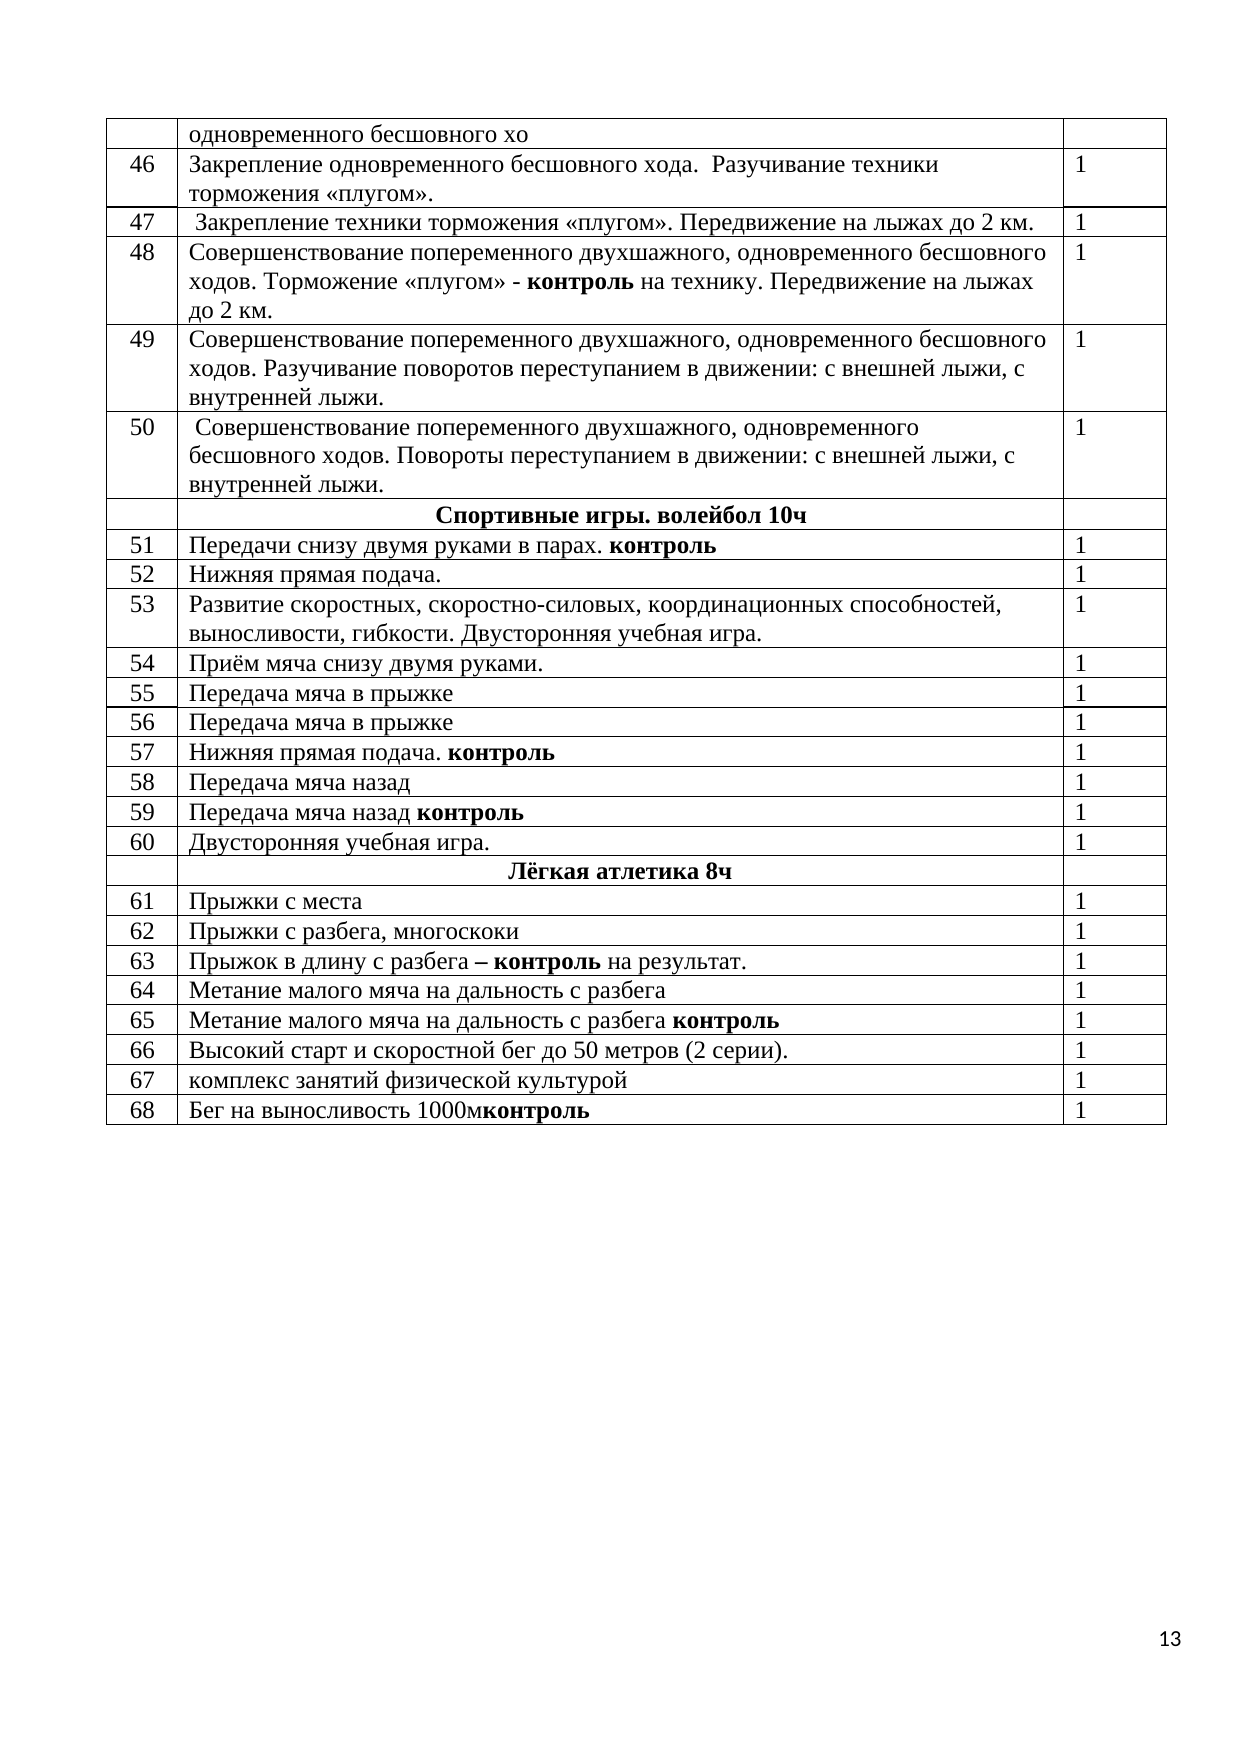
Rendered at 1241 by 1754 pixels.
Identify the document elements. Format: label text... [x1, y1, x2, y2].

table_cell 1 [1064, 237, 1166, 323]
table_cell 67 [107, 1065, 177, 1094]
table_cell [107, 499, 177, 529]
table_cell Метание малого мяча на дальность с разбега [178, 976, 1063, 1004]
table_cell 55 [107, 678, 177, 706]
table_cell Передачи снизу двумя руками в парах. контроль [178, 530, 1063, 558]
table_cell Прыжки с места [178, 886, 1063, 915]
table_cell Совершенствование попеременного двухшажного, одновременного бесшовного ходов. Торможение «плугом» - контроль на технику. Передвижение на лыжах до . [178, 237, 1063, 323]
table_cell 1 [1064, 208, 1166, 236]
table_cell 59 [107, 797, 177, 826]
table_cell Нижняя прямая подача. [178, 560, 1063, 588]
table_cell Приём мяча снизу двумя руками. [178, 648, 1063, 677]
table_cell Высокий старт и скоростной бег до (2 серии). [178, 1035, 1063, 1064]
table_cell 48 [107, 237, 177, 323]
table_cell 1 [1064, 589, 1166, 647]
table_cell 1 [1064, 560, 1166, 588]
table_cell Передача мяча назад [178, 767, 1063, 796]
table_cell 57 [107, 737, 177, 766]
table_cell 1 [1064, 886, 1166, 915]
table_cell 1 [1064, 149, 1166, 206]
table_cell 1 [1064, 797, 1166, 826]
table_cell 63 [107, 946, 177, 974]
table_cell Спортивные игры. волейбол 10ч [178, 499, 1063, 529]
table_cell Передача мяча в прыжке [178, 678, 1063, 706]
table_cell 58 [107, 767, 177, 796]
table_cell 68 [107, 1095, 177, 1124]
table_cell 1 [1064, 678, 1166, 706]
table_cell 1 [1064, 1005, 1166, 1034]
table_cell 1 [1064, 1035, 1166, 1064]
table_cell 1 [1064, 648, 1166, 677]
table_cell 65 [107, 1005, 177, 1034]
table_cell 1 [1064, 767, 1166, 796]
table_cell 1 [1064, 976, 1166, 1004]
table_cell 1 [1064, 708, 1166, 736]
table_cell 1 [1064, 412, 1166, 498]
table_cell 1 [1064, 946, 1166, 974]
table_cell Лёгкая атлетика 8ч [178, 856, 1063, 885]
table_cell комплекс занятий физической культурой [178, 1065, 1063, 1094]
table_cell [1064, 856, 1166, 885]
table_cell 60 [107, 827, 177, 855]
table_cell 1 [1064, 827, 1166, 855]
table_cell Бег на выносливость 1000мконтроль [178, 1095, 1063, 1124]
table_cell 1 [1064, 1095, 1166, 1124]
table_cell 54 [107, 648, 177, 677]
table_cell Передача мяча назад контроль [178, 797, 1063, 826]
table_cell 62 [107, 916, 177, 945]
table_cell 49 [107, 325, 177, 411]
table_cell Прыжок в длину с разбега – контроль на результат. [178, 946, 1063, 974]
table_cell 1 [1064, 1065, 1166, 1094]
table_cell Двусторонняя учебная игра. [178, 827, 1063, 855]
table_cell Совершенствование попеременного двухшажного, одновременного бесшовного ходов. Разучивание поворотов переступанием в движении: с внешней лыжи, с внутренней лыжи. [178, 325, 1063, 411]
table_cell 1 [1064, 530, 1166, 558]
table_cell 64 [107, 976, 177, 1004]
table_cell 45 [107, 119, 177, 148]
table_cell Закрепление техники торможения «плугом». Передвижение на лыжах до . [178, 208, 1063, 236]
table_cell Прыжки с разбега, многоскоки [178, 916, 1063, 945]
table_cell 61 [107, 886, 177, 915]
table_cell 51 [107, 530, 177, 558]
table_cell 66 [107, 1035, 177, 1064]
table_cell 53 [107, 589, 177, 647]
table_cell Закрепление одновременного бесшовного хода. Разучивание техники торможения «плугом». [178, 149, 1063, 206]
table_cell 1 [1064, 119, 1166, 148]
table_cell 50 [107, 412, 177, 498]
table_cell Совершенствование попеременного двухшажного, одновременного бесшовного ходов. Повороты переступанием в движении: с внешней лыжи, с внутренней лыжи. [178, 412, 1063, 498]
table_cell 1 [1064, 737, 1166, 766]
table_cell [107, 856, 177, 885]
table_cell Метание малого мяча на дальность с разбега контроль [178, 1005, 1063, 1034]
table_cell 56 [107, 708, 177, 736]
table_cell Нижняя прямая подача. контроль [178, 737, 1063, 766]
table_cell [1064, 499, 1166, 529]
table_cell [178, 119, 1063, 148]
table_cell Развитие скоростных, скоростно-силовых, координационных способностей, выносливости, гибкости. Двусторонняя учебная игра. [178, 589, 1063, 647]
table_cell 1 [1064, 325, 1166, 411]
table_cell Передача мяча в прыжке [178, 708, 1063, 736]
table_cell 1 [1064, 916, 1166, 945]
table_cell 52 [107, 560, 177, 588]
table_cell 46 [107, 149, 177, 206]
table_cell 47 [107, 208, 177, 236]
